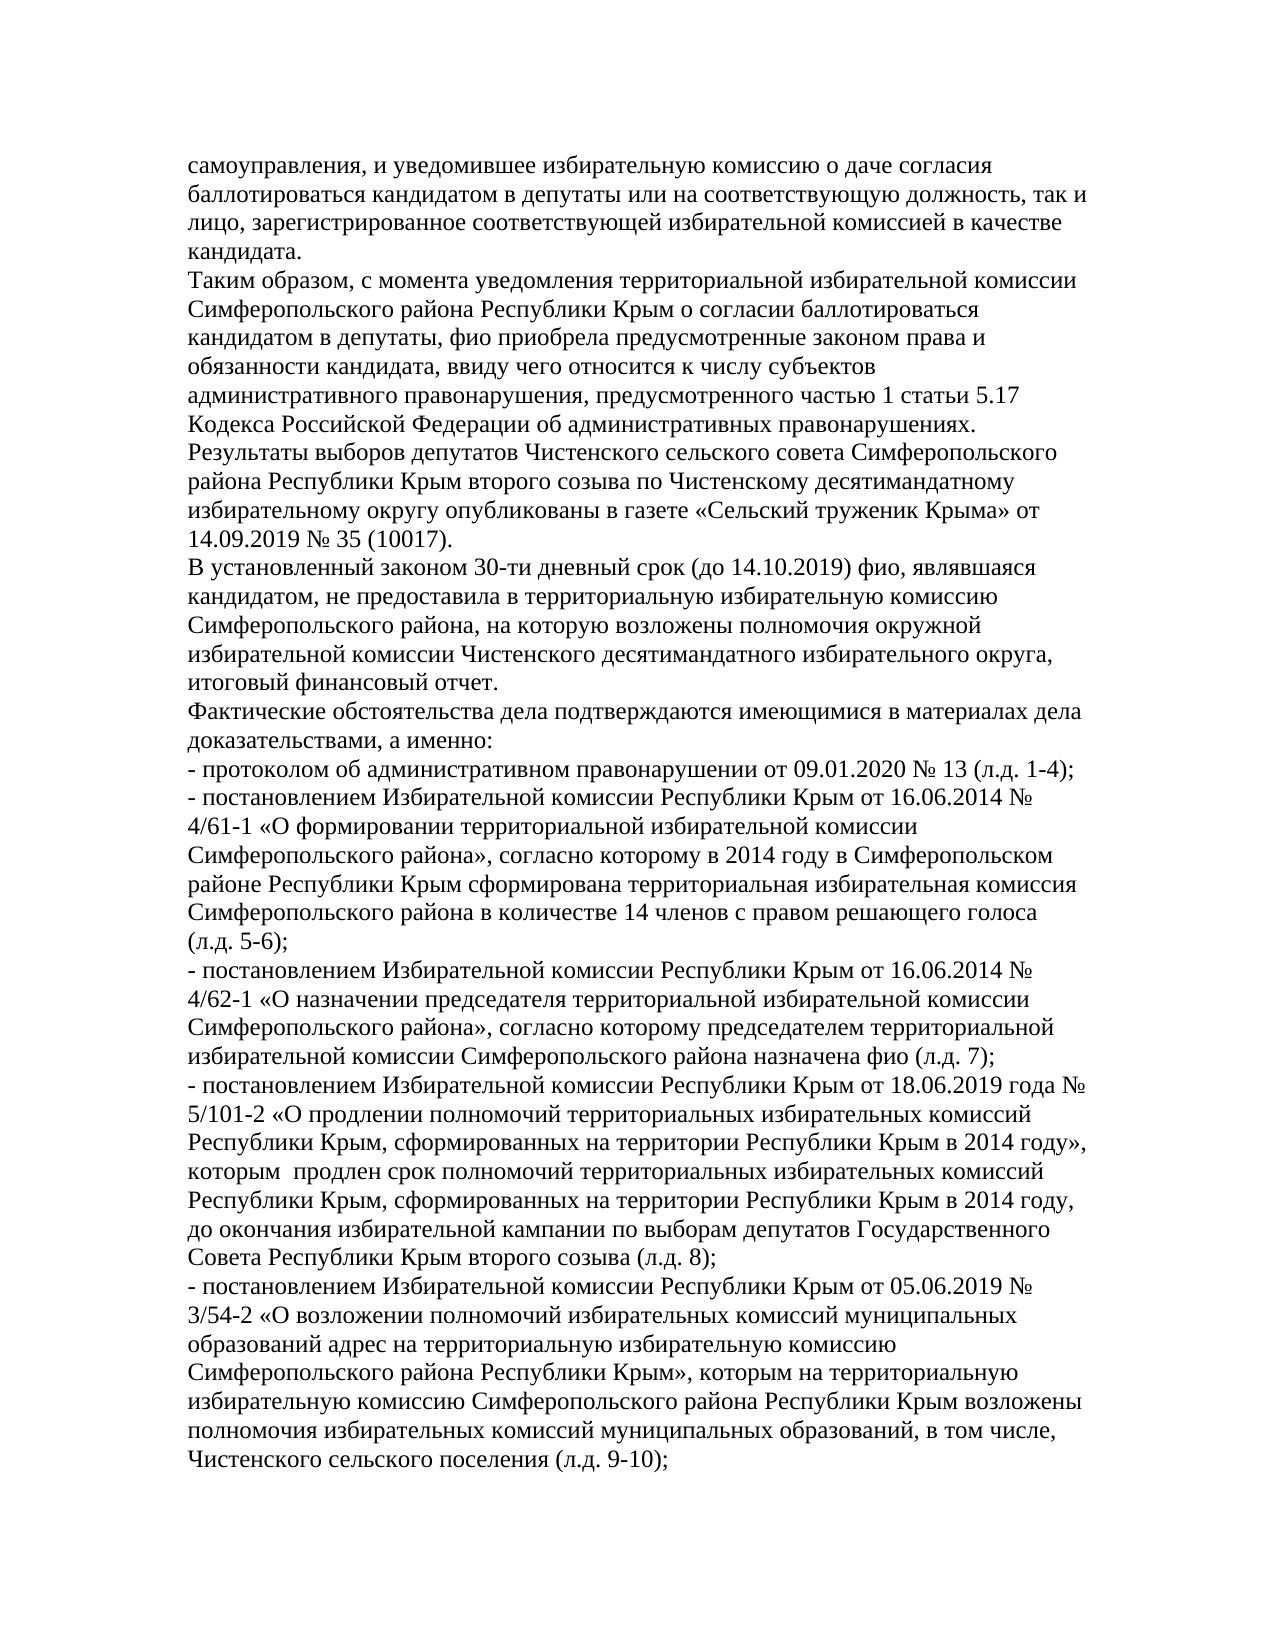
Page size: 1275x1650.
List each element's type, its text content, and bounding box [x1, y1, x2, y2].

text - постановлением Избирательной комиссии Республики Крым от 05.06.2019 № 3/54-2 «О возложении полномочий избирательных комиссий муниципальных образований адрес на территориальную избирательную комиссию Симферопольского района Республики Крым», которым на территориальную избирательную комиссию Симферопольского района Республики Крым возложены полномочия избирательных комиссий муниципальных образований, в том числе, Чистенского сельского поселения (л.д. 9-10); [187, 1271, 1087, 1472]
text Фактические обстоятельства дела подтверждаются имеющимися в материалах дела доказательствами, а именно: [187, 696, 1087, 754]
text Результаты выборов депутатов Чистенского сельского совета Симферопольского района Республики Крым второго созыва по Чистенскому десятимандатному избирательному округу опубликованы в газете «Сельский труженик Крыма» от 14.09.2019 № 35 (10017). [187, 437, 1087, 552]
text - постановлением Избирательной комиссии Республики Крым от 16.06.2014 № 4/61-1 «О формировании территориальной избирательной комиссии Симферопольского района», согласно которому в 2014 году в Симферопольском районе Республики Крым сформирована территориальная избирательная комиссия Симферопольского района в количестве 14 членов с правом решающего голоса (л.д. 5-6); [187, 782, 1087, 955]
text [187, 150, 1087, 265]
text В установленный законом 30-ти дневный срок (до 14.10.2019) фио, являвшаяся кандидатом, не предоставила в территориальную избирательную комиссию Симферопольского района, на которую возложены полномочия окружной избирательной комиссии Чистенского десятимандатного избирательного округа, итоговый финансовый отчет. [187, 552, 1087, 696]
text - постановлением Избирательной комиссии Республики Крым от 18.06.2019 года № 5/101-2 «О продлении полномочий территориальных избирательных комиссий Республики Крым, сформированных на территории Республики Крым в 2014 году», которым продлен срок полномочий территориальных избирательных комиссий Республики Крым, сформированных на территории Республики Крым в 2014 году, до окончания избирательной кампании по выборам депутатов Государственного Совета Республики Крым второго созыва (л.д. 8); [187, 1070, 1087, 1271]
text Таким образом, с момента уведомления территориальной избирательной комиссии Симферопольского района Республики Крым о согласии баллотироваться кандидатом в депутаты, фио приобрела предусмотренные законом права и обязанности кандидата, ввиду чего относится к числу субъектов административного правонарушения, предусмотренного частью 1 статьи 5.17 Кодекса Российской Федерации об административных правонарушениях. [187, 265, 1087, 437]
text - протоколом об административном правонарушении от 09.01.2020 № 13 (л.д. 1-4); [187, 754, 1087, 782]
text - постановлением Избирательной комиссии Республики Крым от 16.06.2014 № 4/62-1 «О назначении председателя территориальной избирательной комиссии Симферопольского района», согласно которому председателем территориальной избирательной комиссии Симферопольского района назначена фио (л.д. 7); [187, 955, 1087, 1070]
